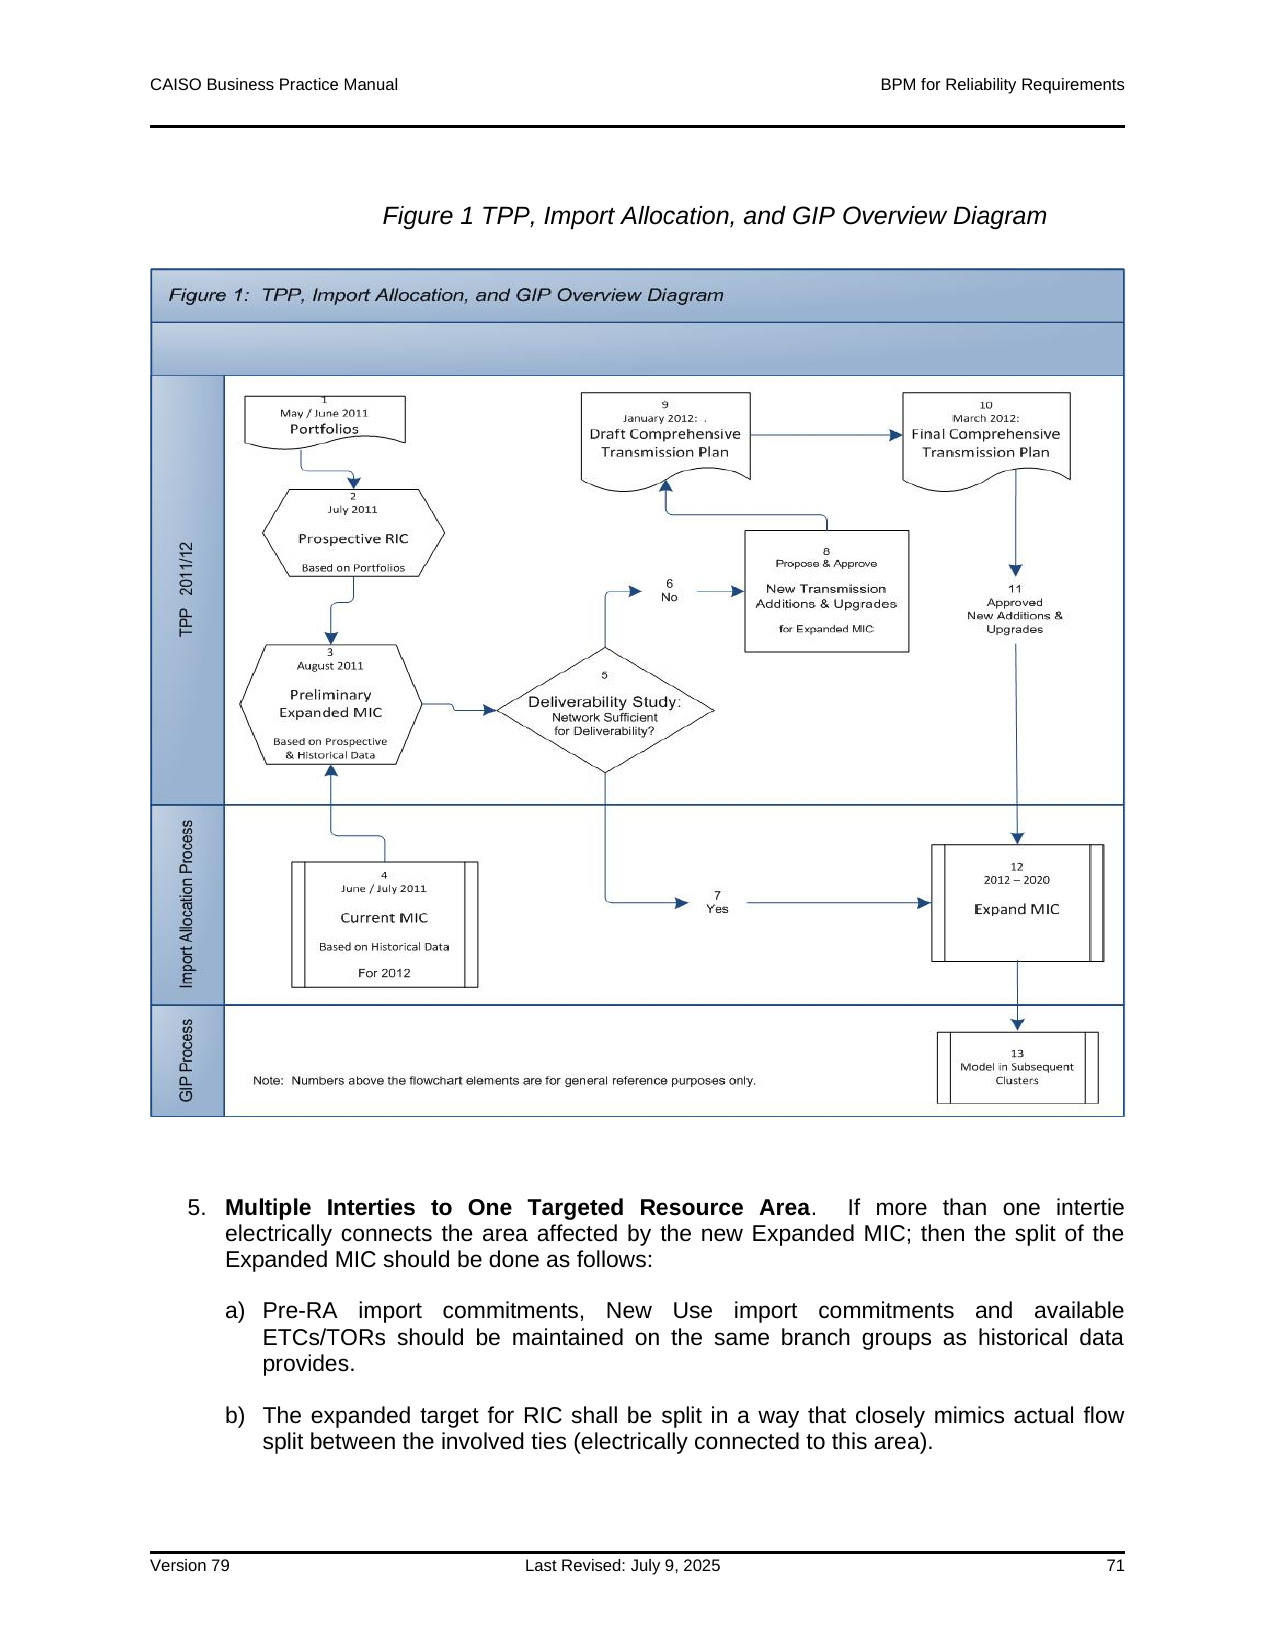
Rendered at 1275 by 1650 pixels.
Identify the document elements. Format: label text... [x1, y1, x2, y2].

subtitle Figure 1 TPP, Import Allocation, and GIP Overview Diagram [382, 201, 1125, 229]
picture [150, 268, 1125, 1117]
list Pre-RA import commitments, New Use import commitments and available ETCs/TORs should be maintained on the same branch groups as historical data provides. [225, 1297, 1125, 1377]
list The expanded target for RIC shall be split in a way that closely mimics actual flow split between the involved ties (electrically connected to this area). [225, 1402, 1125, 1454]
list Multiple Interties to One Targeted Resource Area. If more than one intertie electrically connects the area affected by the new Expanded MIC; then the split of the Expanded MIC should be done as follows: [187, 1193, 1125, 1272]
